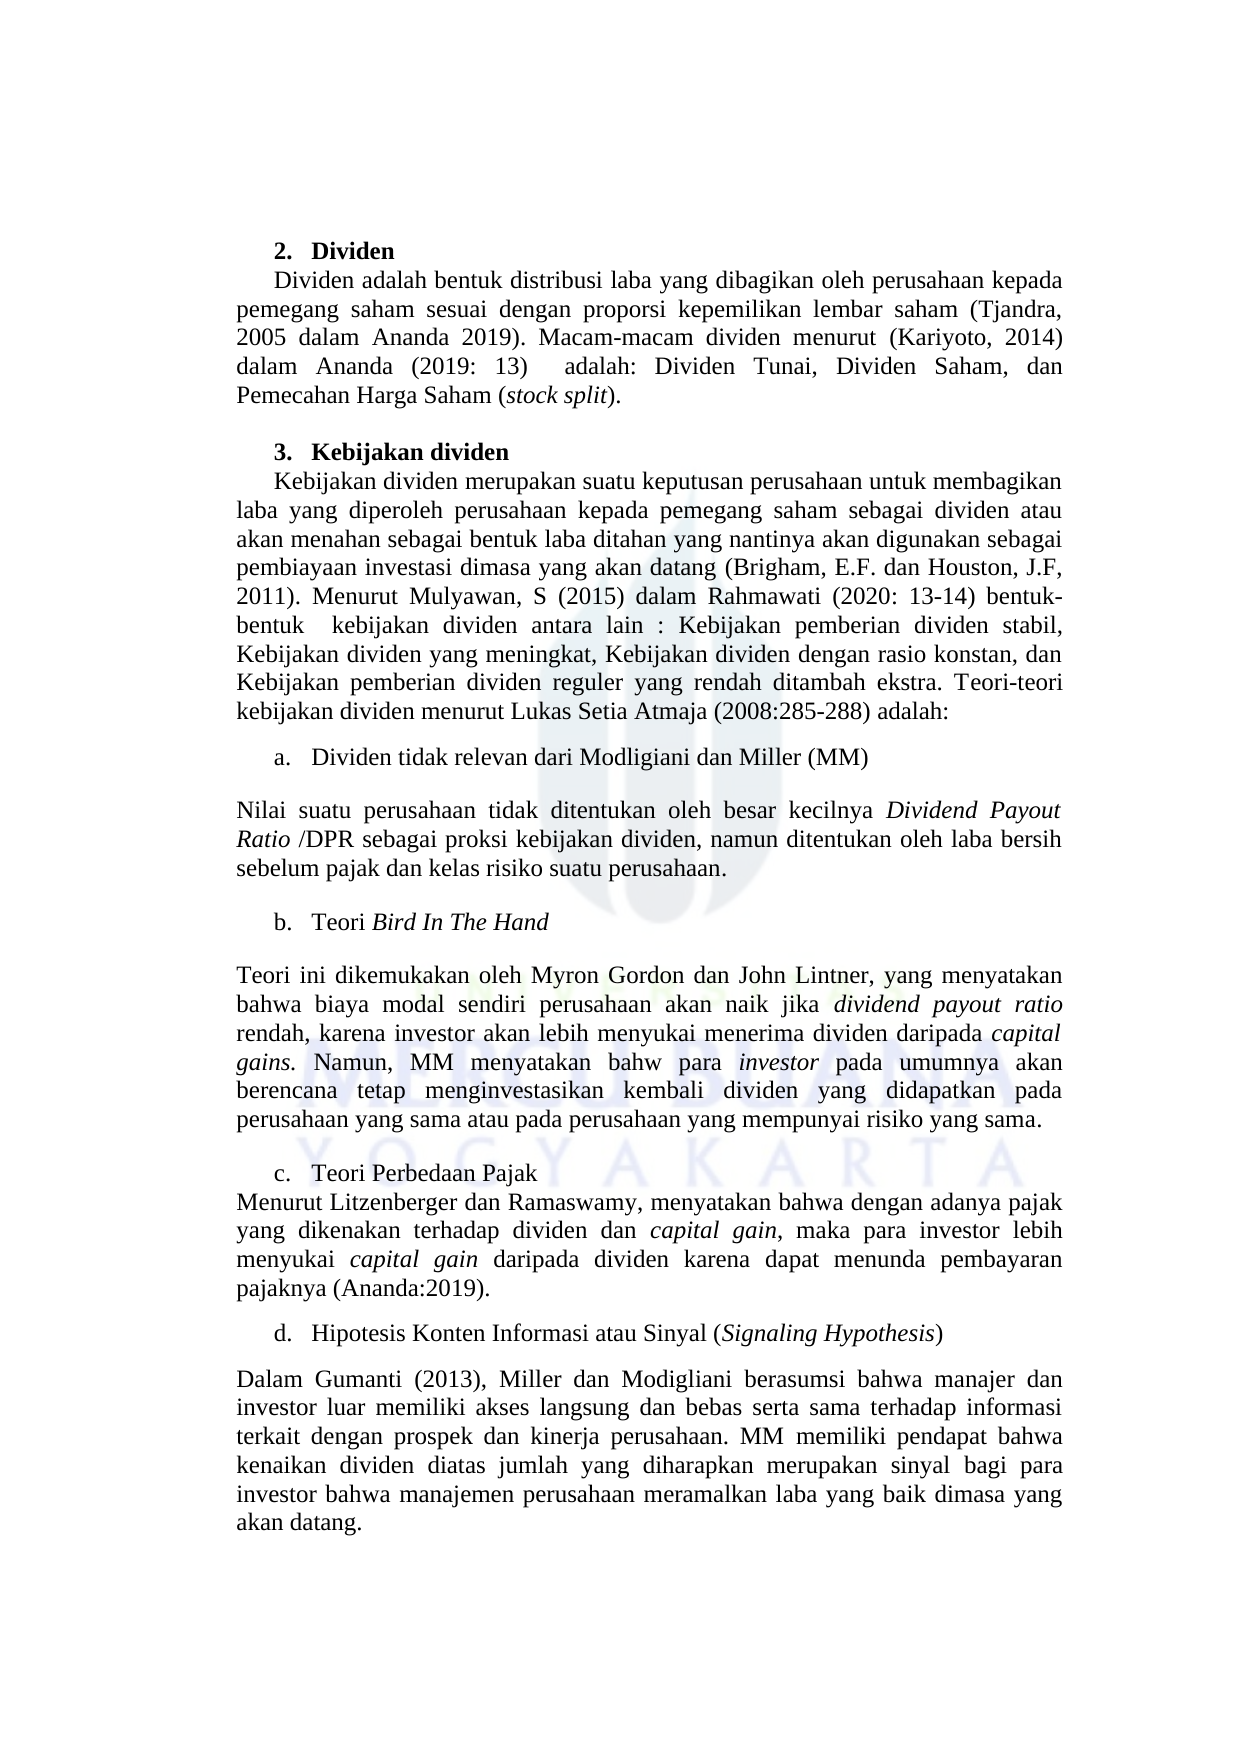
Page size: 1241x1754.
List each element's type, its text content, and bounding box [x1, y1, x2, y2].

list Kebijakan dividen [274, 437, 1063, 466]
text Menurut Litzenberger dan Ramaswamy, menyatakan bahwa dengan adanya pajak yang dikenakan terhadap dividen dan capital gain, maka para investor lebih menyukai capital gain daripada dividen karena dapat menunda pembayaran pajaknya (Ananda:2019). [236, 1187, 1063, 1302]
text Nilai suatu perusahaan tidak ditentukan oleh besar kecilnya Dividend Payout Ratio /DPR sebagai proksi kebijakan dividen, namun ditentukan oleh laba bersih sebelum pajak dan kelas risiko suatu perusahaan. [236, 795, 1063, 882]
list Dividen adalah bentuk distribusi laba yang dibagikan oleh perusahaan kepada pemegang saham sesuai dengan proporsi kepemilikan lembar saham (Tjandra, 2005 dalam Ananda 2019). Macam-macam dividen menurut dalam Ananda (2019: 13) adalah: Dividen Tunai, Dividen Saham, dan Pemecahan Harga Saham (stock split). [236, 265, 1063, 409]
text Kebijakan dividen merupakan suatu keputusan perusahaan untuk membagikan laba yang diperoleh perusahaan kepada pemegang saham sebagai dividen atau akan menahan sebagai bentuk laba ditahan yang nantinya akan digunakan sebagai pembiayaan investasi dimasa yang akan datang (Brigham, E.F. dan Houston, J.F, 2011). Menurut Mulyawan, S (2015) dalam Rahmawati (2020: 13-14) bentuk-bentuk kebijakan dividen antara lain : Kebijakan pemberian dividen stabil, Kebijakan dividen yang meningkat, Kebijakan dividen dengan rasio konstan, dan Kebijakan pemberian dividen reguler yang rendah ditambah ekstra. Teori-teori kebijakan dividen menurut Lukas Setia Atmaja (2008:285-288) adalah: [236, 466, 1063, 725]
list Dividen [274, 236, 1063, 265]
list Teori Bird In The Hand [274, 907, 1063, 935]
list Dividen tidak relevan dari Modligiani dan Miller (MM) [274, 742, 1063, 770]
list Teori Perbedaan Pajak [274, 1158, 1063, 1187]
text Dalam Gumanti (2013), Miller dan Modigliani berasumsi bahwa manajer dan investor luar memiliki akses langsung dan bebas serta sama terhadap informasi terkait dengan prospek dan kinerja perusahaan. MM memiliki pendapat bahwa kenaikan dividen diatas jumlah yang diharapkan merupakan sinyal bagi para investor bahwa manajemen perusahaan meramalkan laba yang baik dimasa yang akan datang. [236, 1364, 1063, 1536]
text Teori ini dikemukakan oleh Myron Gordon dan John Lintner, yang menyatakan bahwa biaya modal sendiri perusahaan akan naik jika dividend payout ratio rendah, karena investor akan lebih menyukai menerima dividen daripada capital gains. Namun, MM menyatakan bahw para investor pada umumnya akan berencana tetap menginvestasikan kembali dividen yang didapatkan pada perusahaan yang sama atau pada perusahaan yang mempunyai risiko yang sama. [236, 960, 1063, 1133]
list Hipotesis Konten Informasi atau Sinyal (Signaling Hypothesis) [274, 1318, 1063, 1347]
